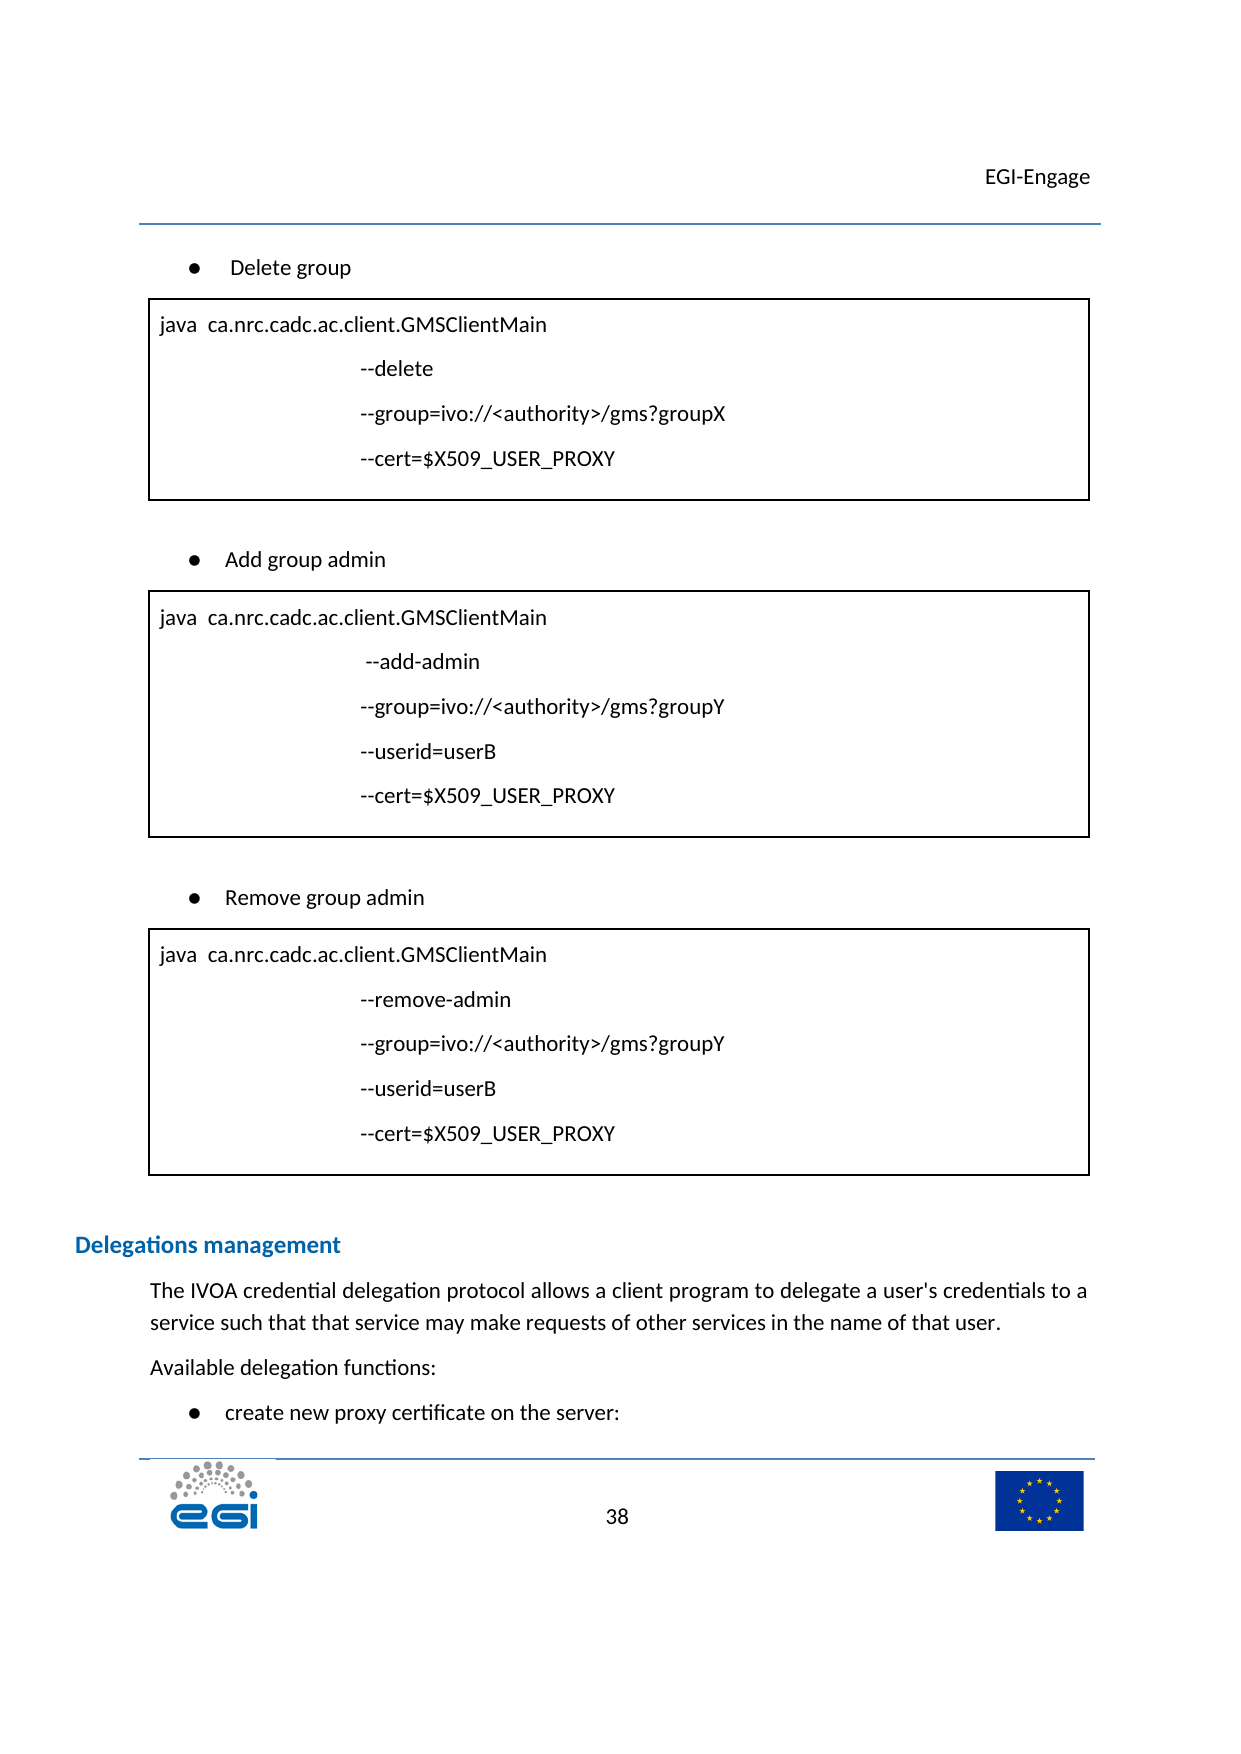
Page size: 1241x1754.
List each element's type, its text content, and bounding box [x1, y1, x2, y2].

list create new proxy certificate on the server: [187, 1398, 1090, 1426]
picture [995, 1471, 1084, 1531]
table_header java ca.nrc.cadc.ac.client.GMSClientMain --delete --group=ivo://<authority>/gms?groupX --cert=$X509_USER_PROXY [150, 300, 1088, 499]
table_header java ca.nrc.cadc.ac.client.GMSClientMain --add-admin --group=ivo://<authority>/gms?groupY --userid=userB --cert=$X509_USER_PROXY [150, 592, 1088, 836]
list Add group admin [187, 546, 1090, 573]
picture [150, 1459, 276, 1531]
text The IVOA credential delegation protocol allows a client program to delegate a user's credentials to a service such that that service may make requests of other services in the name of that user. [150, 1276, 1090, 1337]
list Remove group admin [187, 883, 1090, 911]
list Delete group [187, 253, 1090, 281]
table_header java ca.nrc.cadc.ac.client.GMSClientMain --remove-admin --group=ivo://<authority>/gms?groupY --userid=userB --cert=$X509_USER_PROXY [150, 930, 1088, 1174]
subtitle Delegations management [75, 1229, 1090, 1259]
text Available delegation functions: [150, 1353, 1090, 1381]
